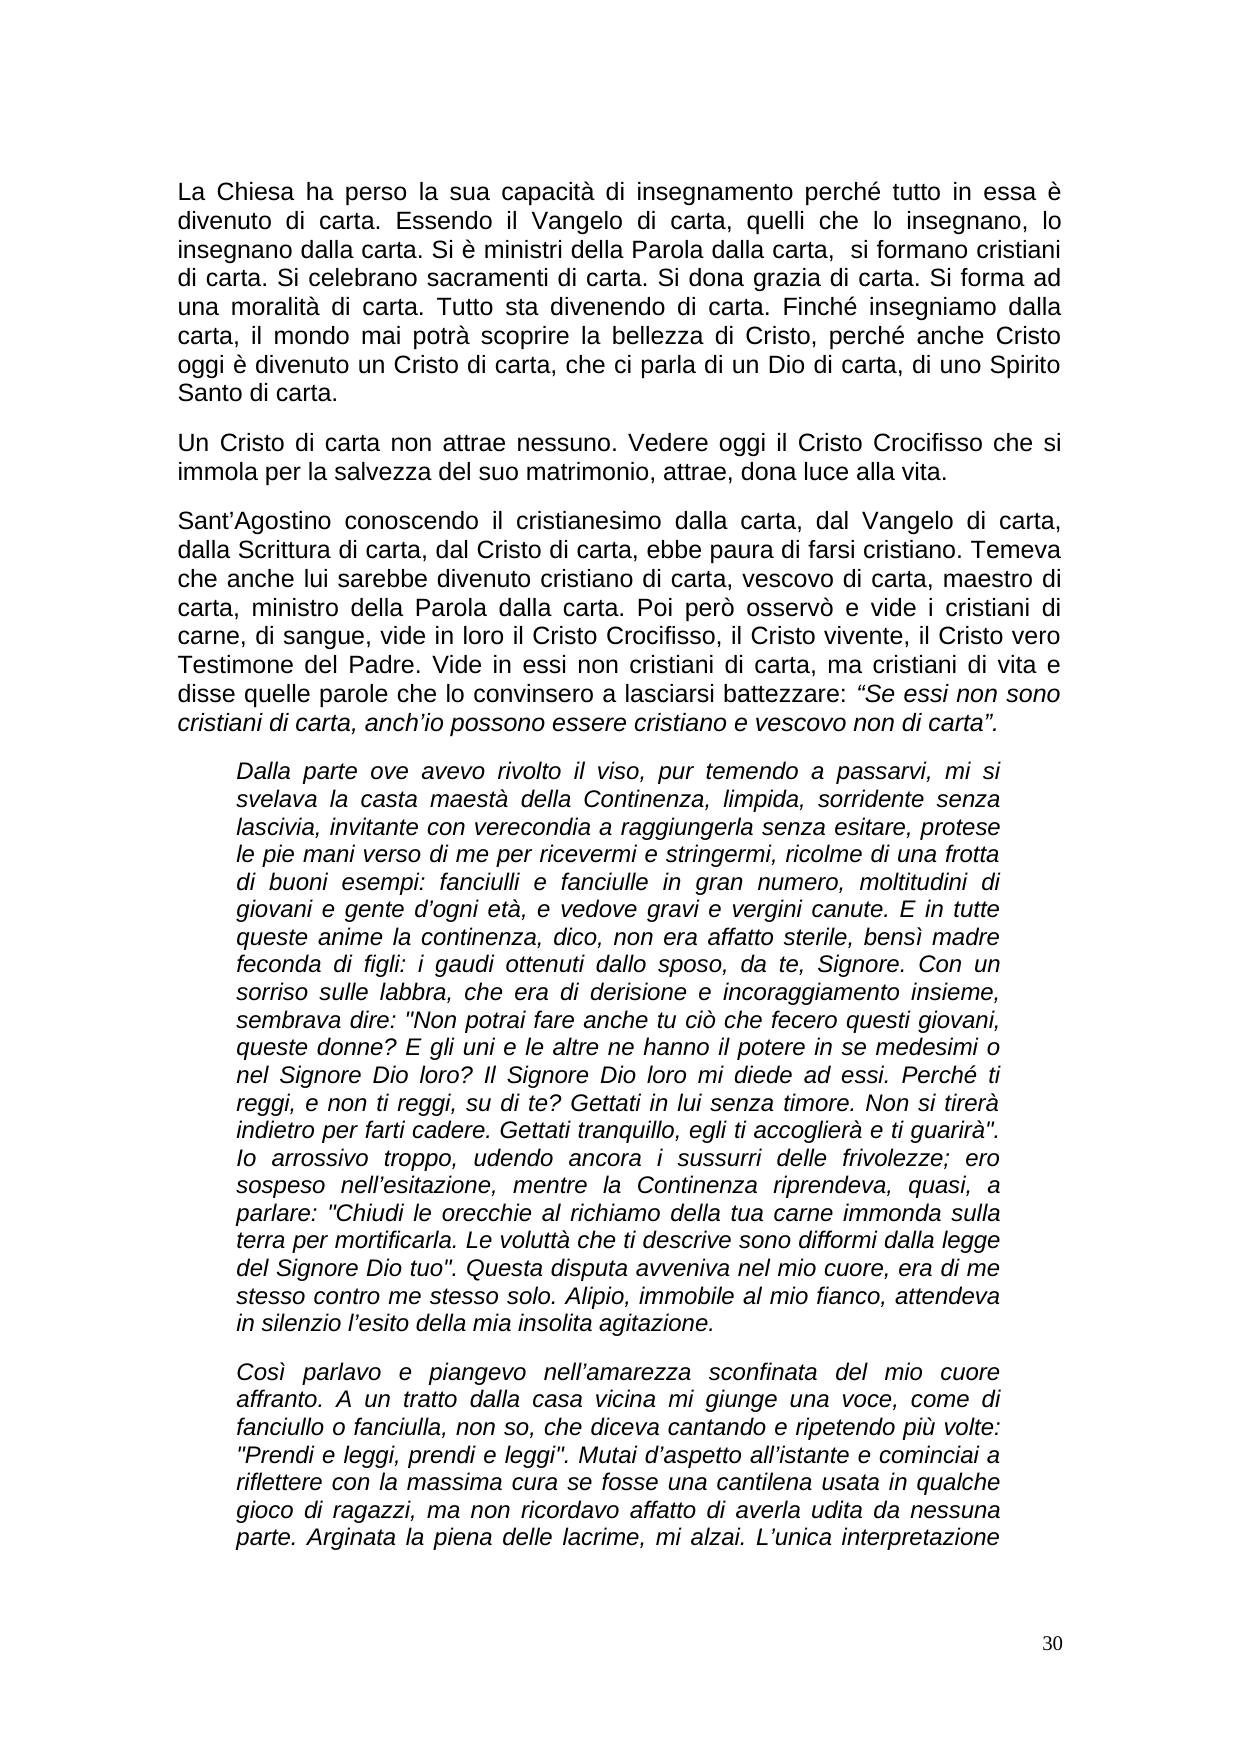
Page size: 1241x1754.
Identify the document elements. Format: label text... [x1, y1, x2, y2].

text La Chiesa ha perso la sua capacità di insegnamento perché tutto in essa è divenuto di carta. Essendo il Vangelo di carta, quelli che lo insegnano, lo insegnano dalla carta. Si è ministri della Parola dalla carta, si formano cristiani di carta. Si celebrano sacramenti di carta. Si dona grazia di carta. Si forma ad una moralità di carta. Tutto sta divenendo di carta. Finché insegniamo dalla carta, il mondo mai potrà scoprire la bellezza di Cristo, perché anche Cristo oggi è divenuto un Cristo di carta, che ci parla di un Dio di carta, di uno Spirito Santo di carta. [177, 177, 1063, 407]
text Sant’Agostino conoscendo il cristianesimo dalla carta, dal Vangelo di carta, dalla Scrittura di carta, dal Cristo di carta, ebbe paura di farsi cristiano. Temeva che anche lui sarebbe divenuto cristiano di carta, vescovo di carta, maestro di carta, ministro della Parola dalla carta. Poi però osservò e vide i cristiani di carne, di sangue, vide in loro il Cristo Crocifisso, il Cristo vivente, il Cristo vero Testimone del Padre. Vide in essi non cristiani di carta, ma cristiani di vita e disse quelle parole che lo convinsero a lasciarsi battezzare: “Se essi non sono cristiani di carta, anch’io possono essere cristiano e vescovo non di carta”. [177, 506, 1063, 736]
text Dalla parte ove avevo rivolto il viso, pur temendo a passarvi, mi si svelava la casta maestà della Continenza, limpida, sorridente senza lascivia, invitante con verecondia a raggiungerla senza esitare, protese le pie mani verso di me per ricevermi e stringermi, ricolme di una frotta di buoni esempi: fanciulli e fanciulle in gran numero, moltitudini di giovani e gente d’ogni età, e vedove gravi e vergini canute. E in tutte queste anime la continenza, dico, non era affatto sterile, bensì madre feconda di figli: i gaudi ottenuti dallo sposo, da te, Signore. Con un sorriso sulle labbra, che era di derisione e incoraggiamento insieme, sembrava dire: "Non potrai fare anche tu ciò che fecero questi giovani, queste donne? E gli uni e le altre ne hanno il potere in se medesimi o nel Signore Dio loro? Il Signore Dio loro mi diede ad essi. Perché ti reggi, e non ti reggi, su di te? Gettati in lui senza timore. Non si tirerà indietro per farti cadere. Gettati tranquillo, egli ti accoglierà e ti guarirà". Io arrossivo troppo, udendo ancora i sussurri delle frivolezze; ero sospeso nell’esitazione, mentre la Continenza riprendeva, quasi, a parlare: "Chiudi le orecchie al richiamo della tua carne immonda sulla terra per mortificarla. Le voluttà che ti descrive sono difformi dalla legge del Signore Dio tuo". Questa disputa avveniva nel mio cuore, era di me stesso contro me stesso solo. Alipio, immobile al mio fianco, attendeva in silenzio l’esito della mia insolita agitazione. [236, 757, 1004, 1337]
text Un Cristo di carta non attrae nessuno. Vedere oggi il Cristo Crocifisso che si immola per la salvezza del suo matrimonio, attrae, dona luce alla vita. [177, 428, 1063, 486]
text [236, 1358, 1004, 1551]
